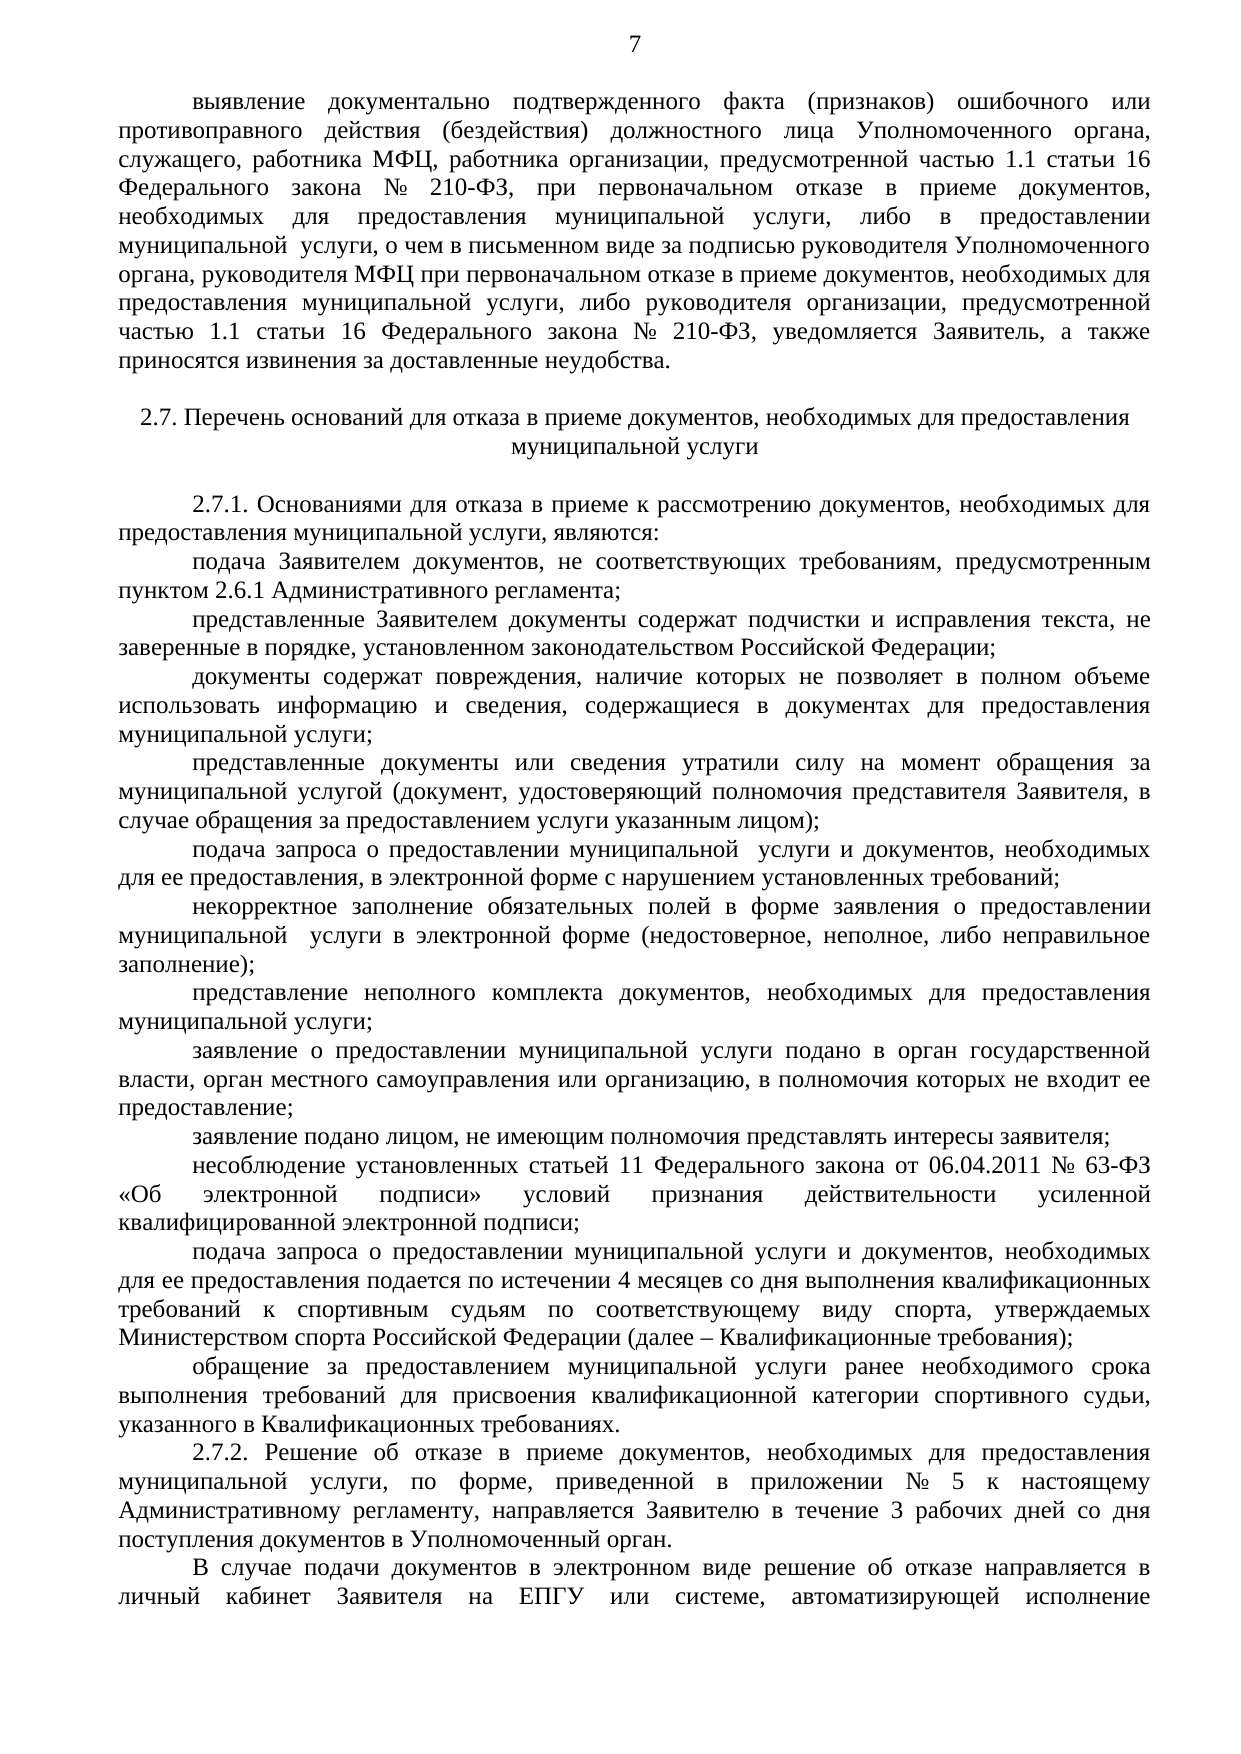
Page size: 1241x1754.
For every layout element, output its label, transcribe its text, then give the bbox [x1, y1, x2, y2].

text подача запроса о предоставлении муниципальной услуги и документов, необходимых для ее предоставления подается по истечении 4 месяцев со дня выполнения квалификационных требований к спортивным судьям по соответствующему виду спорта, утверждаемых Министерством спорта Российской Федерации (далее – Квалификационные требования); [118, 1236, 1152, 1351]
text представление неполного комплекта документов, необходимых для предоставления муниципальной услуги; [118, 977, 1152, 1035]
text подача запроса о предоставлении муниципальной услуги и документов, необходимых для ее предоставления, в электронной форме с нарушением установленных требований; [118, 834, 1152, 891]
text несоблюдение установленных статьей 11 Федерального закона от 06.04.2011 № 63-ФЗ «Об электронной подписи» условий признания действительности усиленной квалифицированной электронной подписи; [118, 1150, 1152, 1236]
text заявление о предоставлении муниципальной услуги подано в орган государственной власти, орган местного самоуправления или организацию, в полномочия которых не входит ее предоставление; [118, 1035, 1152, 1121]
text представленные документы или сведения утратили силу на момент обращения за муниципальной услугой (документ, удостоверяющий полномочия представителя Заявителя, в случае обращения за предоставлением услуги указанным лицом); [118, 747, 1152, 834]
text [118, 1552, 1152, 1610]
text обращение за предоставлением муниципальной услуги ранее необходимого срока выполнения требований для присвоения квалификационной категории спортивного судьи, указанного в Квалификационных требованиях. [118, 1351, 1152, 1437]
subtitle 2.7. Перечень оснований для отказа в приеме документов, необходимых для предоставления муниципальной услуги [118, 402, 1152, 460]
text документы содержат повреждения, наличие которых не позволяет в полном объеме использовать информацию и сведения, содержащиеся в документах для предоставления муниципальной услуги; [118, 661, 1152, 747]
text подача Заявителем документов, не соответствующих требованиям, предусмотренным пунктом 2.6.1 Административного регламента; [118, 546, 1152, 604]
text заявление подано лицом, не имеющим полномочия представлять интересы заявителя; [118, 1121, 1152, 1150]
text некорректное заполнение обязательных полей в форме заявления о предоставлении муниципальной услуги в электронной форме (недостоверное, неполное, либо неправильное заполнение); [118, 891, 1152, 977]
text представленные Заявителем документы содержат подчистки и исправления текста, не заверенные в порядке, установленном законодательством Российской Федерации; [118, 604, 1152, 661]
text 2.7.1. Основаниями для отказа в приеме к рассмотрению документов, необходимых для предоставления муниципальной услуги, являются: [118, 489, 1152, 546]
text выявление документально подтвержденного факта (признаков) ошибочного или противоправного действия (бездействия) должностного лица Уполномоченного органа, служащего, работника МФЦ, работника организации, предусмотренной частью 1.1 статьи 16 Федерального закона № 210-ФЗ, при первоначальном отказе в приеме документов, необходимых для предоставления муниципальной услуги, либо в предоставлении муниципальной услуги, о чем в письменном виде за подписью руководителя Уполномоченного органа, руководителя МФЦ при первоначальном отказе в приеме документов, необходимых для предоставления муниципальной услуги, либо руководителя организации, предусмотренной частью 1.1 статьи 16 Федерального закона № 210-ФЗ, уведомляется Заявитель, а также приносятся извинения за доставленные неудобства. [118, 86, 1152, 374]
text 2.7.2. Решение об отказе в приеме документов, необходимых для предоставления муниципальной услуги, по форме, приведенной в приложении № 5 к настоящему Административному регламенту, направляется Заявителю в течение 3 рабочих дней со дня поступления документов в Уполномоченный орган. [118, 1437, 1152, 1552]
